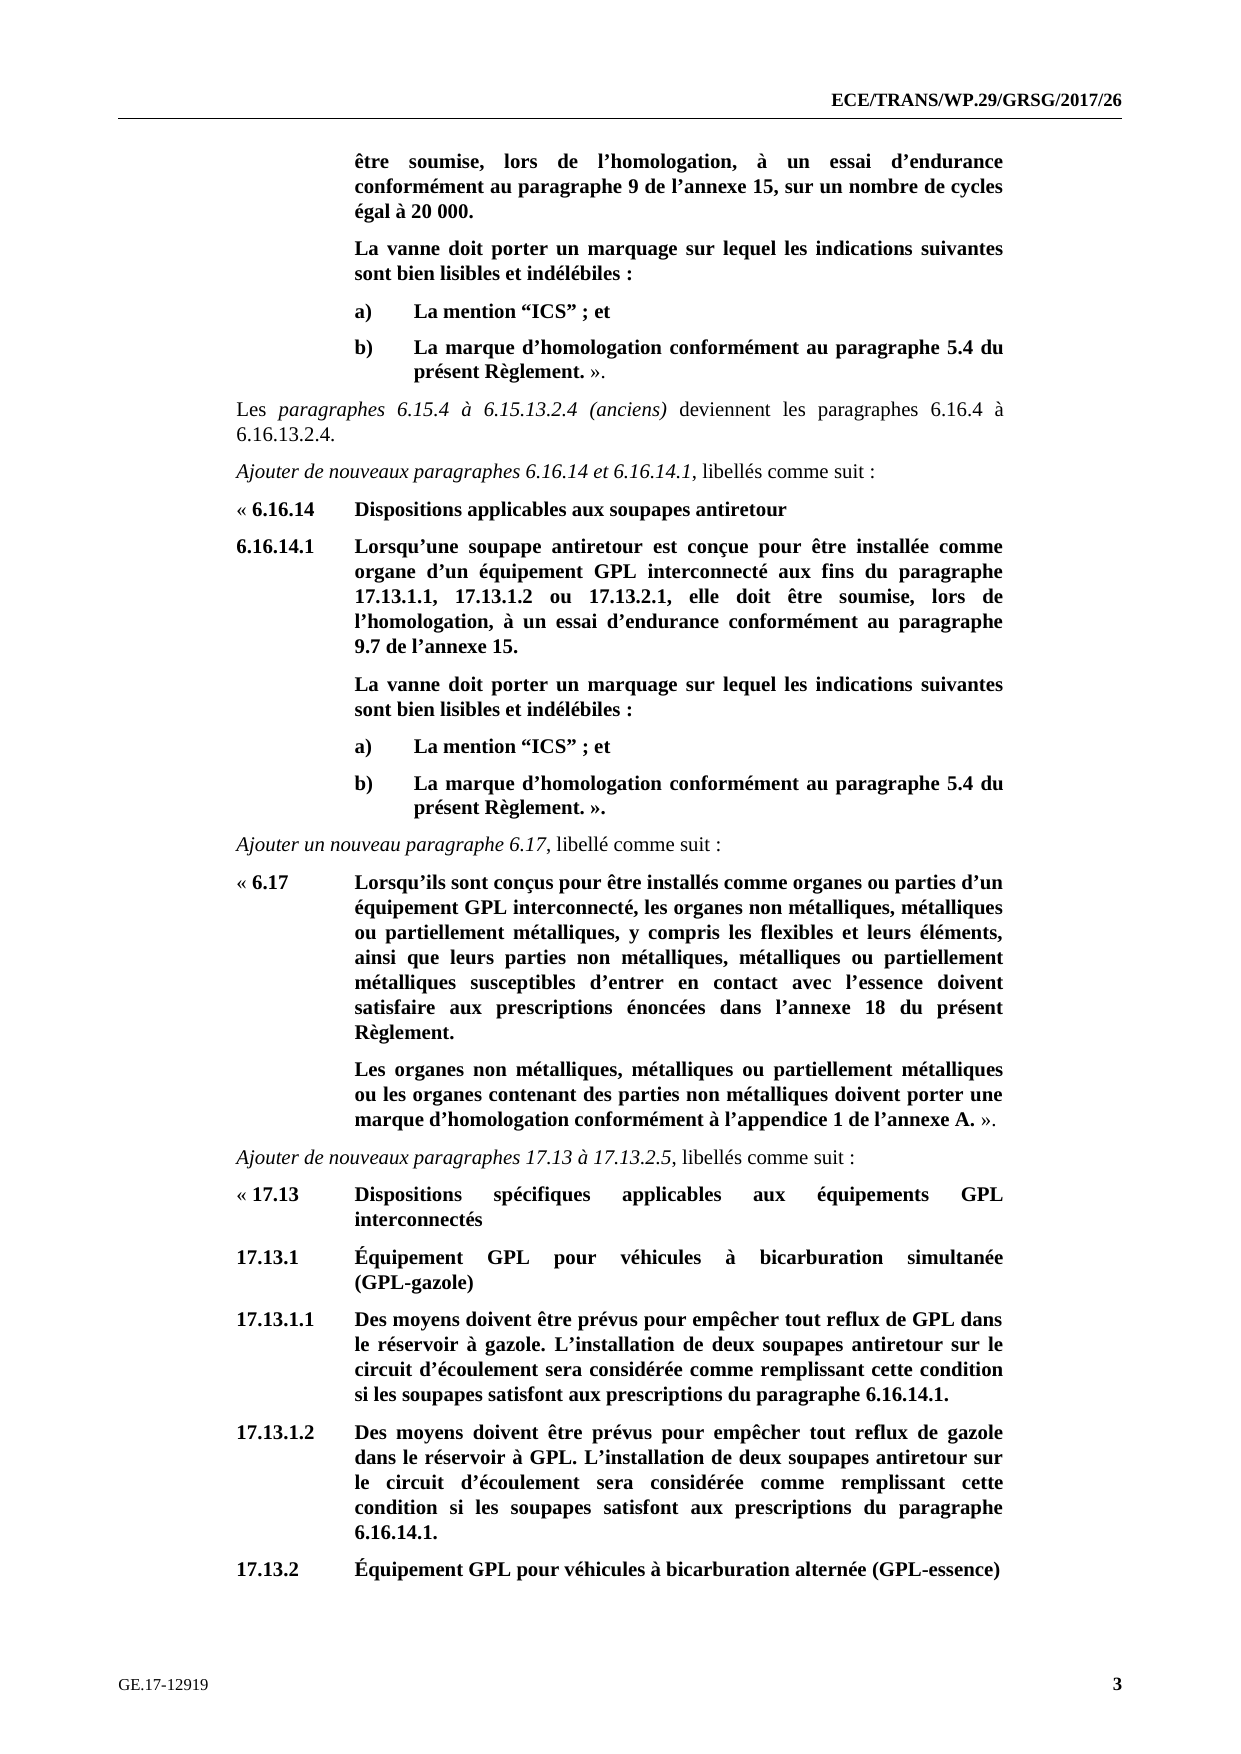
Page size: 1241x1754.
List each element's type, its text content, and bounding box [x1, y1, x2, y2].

text a) La mention “ICS” ; et [236, 733, 1004, 758]
text 17.13.1.1 Des moyens doivent être prévus pour empêcher tout reflux de GPL dans le réservoir à gazole. L’installation de deux soupapes antiretour sur le circuit d’écoulement sera considérée comme remplissant cette condition si les soupapes satisfont aux prescriptions du paragraphe 6.16.14.1. [236, 1306, 1004, 1406]
text b) La marque d’homologation conformément au paragraphe 5.4 du présent Règlement. ». [236, 771, 1004, 819]
text Les paragraphes 6.15.4 à 6.15.13.2.4 (anciens) deviennent les paragraphes 6.16.4 à 6.16.13.2.4. [236, 396, 1004, 446]
text Les organes non métalliques, métalliques ou partiellement métalliques ou les organes contenant des parties non métalliques doivent porter une marque d’homologation conformément à l’appendice 1 de l’annexe A. ». [236, 1056, 1004, 1131]
text b) La marque d’homologation conformément au paragraphe 5.4 du présent Règlement. ». [236, 335, 1004, 383]
text 17.13.1.2 Des moyens doivent être prévus pour empêcher tout reflux de gazole dans le réservoir à GPL. L’installation de deux soupapes antiretour sur le circuit d’écoulement sera considérée comme remplissant cette condition si les soupapes satisfont aux prescriptions du paragraphe 6.16.14.1. [236, 1419, 1004, 1544]
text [236, 148, 1004, 223]
text « 6.16.14 Dispositions applicables aux soupapes antiretour [236, 496, 1004, 521]
text 6.16.14.1 Lorsqu’une soupape antiretour est conçue pour être installée comme organe d’un équipement GPL interconnecté aux fins du paragraphe 17.13.1.1, 17.13.1.2 ou 17.13.2.1, elle doit être soumise, lors de l’homologation, à un essai d’endurance conformément au paragraphe 9.7 de l’annexe 15. [236, 533, 1004, 658]
text La vanne doit porter un marquage sur lequel les indications suivantes sont bien lisibles et indélébiles : [236, 671, 1004, 721]
text « 17.13 Dispositions spécifiques applicables aux équipements GPL interconnectés [236, 1181, 1004, 1231]
text La vanne doit porter un marquage sur lequel les indications suivantes sont bien lisibles et indélébiles : [236, 235, 1004, 285]
text Ajouter un nouveau paragraphe 6.17, libellé comme suit : [236, 831, 1004, 856]
text Ajouter de nouveaux paragraphes 6.16.14 et 6.16.14.1, libellés comme suit : [236, 458, 1004, 483]
text 17.13.2 Équipement GPL pour véhicules à bicarburation alternée (GPL-essence) [236, 1556, 1004, 1581]
text « 6.17 Lorsqu’ils sont conçus pour être installés comme organes ou parties d’un équipement GPL interconnecté, les organes non métalliques, métalliques ou partiellement métalliques, y compris les flexibles et leurs éléments, ainsi que leurs parties non métalliques, métalliques ou partiellement métalliques susceptibles d’entrer en contact avec l’essence doivent satisfaire aux prescriptions énoncées dans l’annexe 18 du présent Règlement. [236, 869, 1004, 1044]
text Ajouter de nouveaux paragraphes 17.13 à 17.13.2.5, libellés comme suit : [236, 1144, 1004, 1169]
text a) La mention “ICS” ; et [236, 298, 1004, 323]
text 17.13.1 Équipement GPL pour véhicules à bicarburation simultanée (GPL-gazole) [236, 1244, 1004, 1294]
